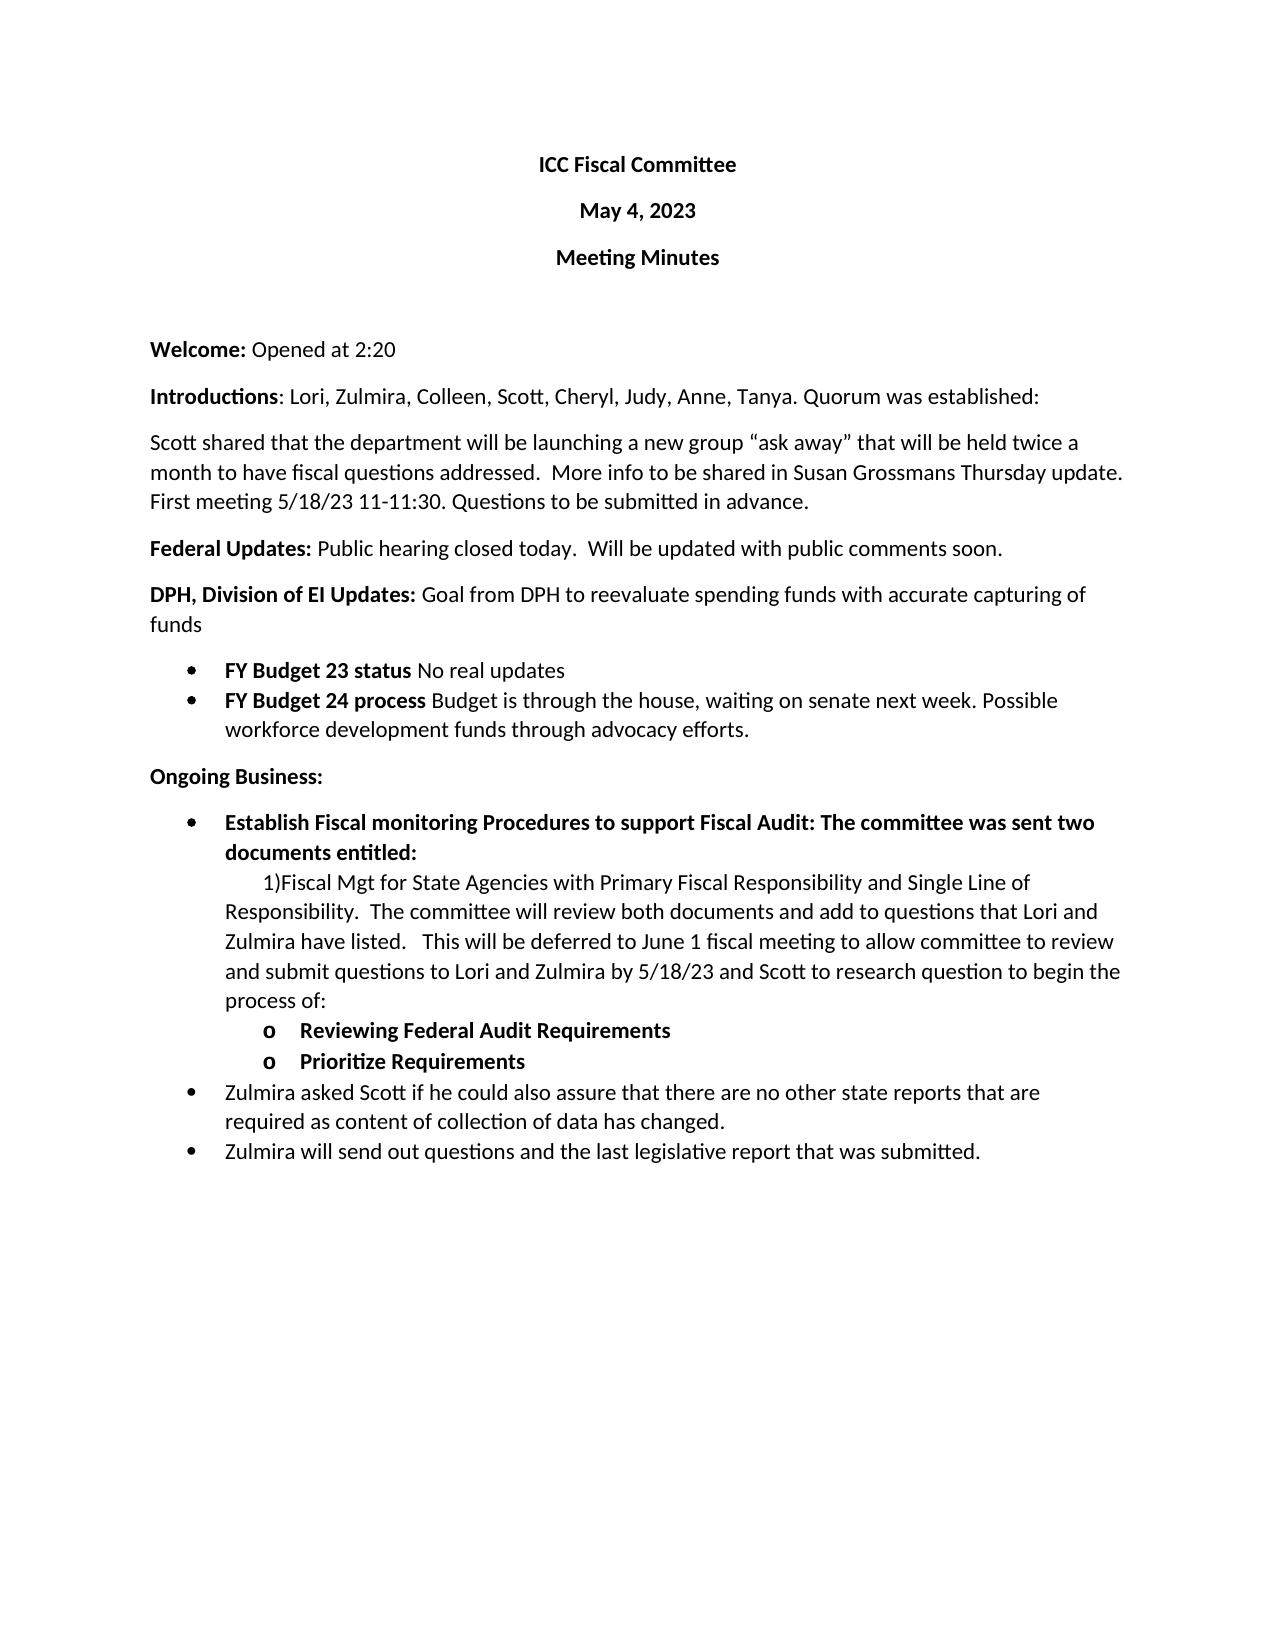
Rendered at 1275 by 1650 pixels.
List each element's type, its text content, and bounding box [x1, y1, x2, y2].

text DPH, Division of EI Updates: Goal from DPH to reevaluate spending funds with accurate capturing of funds [150, 580, 1125, 638]
text Scott shared that the department will be launching a new group “ask away” that will be held twice a month to have fiscal questions addressed. More info to be shared in Susan Grossmans Thursday update. First meeting 5/18/23 11-11:30. Questions to be submitted in advance. [150, 428, 1125, 516]
list 1)Fiscal Mgt for State Agencies with Primary Fiscal Responsibility and Single Line of Responsibility. The committee will review both documents and add to questions that Lori and Zulmira have listed. This will be deferred to June 1 fiscal meeting to allow committee to review and submit questions to Lori and Zulmira by 5/18/23 and Scott to research question to begin the process of: [225, 868, 1125, 1014]
list Establish Fiscal monitoring Procedures to support Fiscal Audit: The committee was sent two documents entitled: [187, 808, 1125, 866]
text Introductions: Lori, Zulmira, Colleen, Scott, Cheryl, Judy, Anne, Tanya. Quorum was established: [150, 382, 1125, 410]
list Reviewing Federal Audit Requirements [262, 1016, 1125, 1045]
text Meeting Minutes [150, 243, 1125, 271]
text ICC Fiscal Committee [150, 150, 1125, 178]
text Welcome: Opened at 2:20 [150, 335, 1125, 363]
text Ongoing Business: [150, 762, 1125, 790]
list Zulmira asked Scott if he could also assure that there are no other state reports that are required as content of collection of data has changed. [187, 1078, 1125, 1136]
text May 4, 2023 [150, 196, 1125, 224]
list FY Budget 23 status No real updates [187, 656, 1125, 684]
text Federal Updates: Public hearing closed today. Will be updated with public comments soon. [150, 534, 1125, 562]
list FY Budget 24 process Budget is through the house, waiting on senate next week. Possible workforce development funds through advocacy efforts. [187, 686, 1125, 744]
list Zulmira will send out questions and the last legislative report that was submitted. [187, 1137, 1125, 1165]
list Prioritize Requirements [262, 1047, 1125, 1076]
